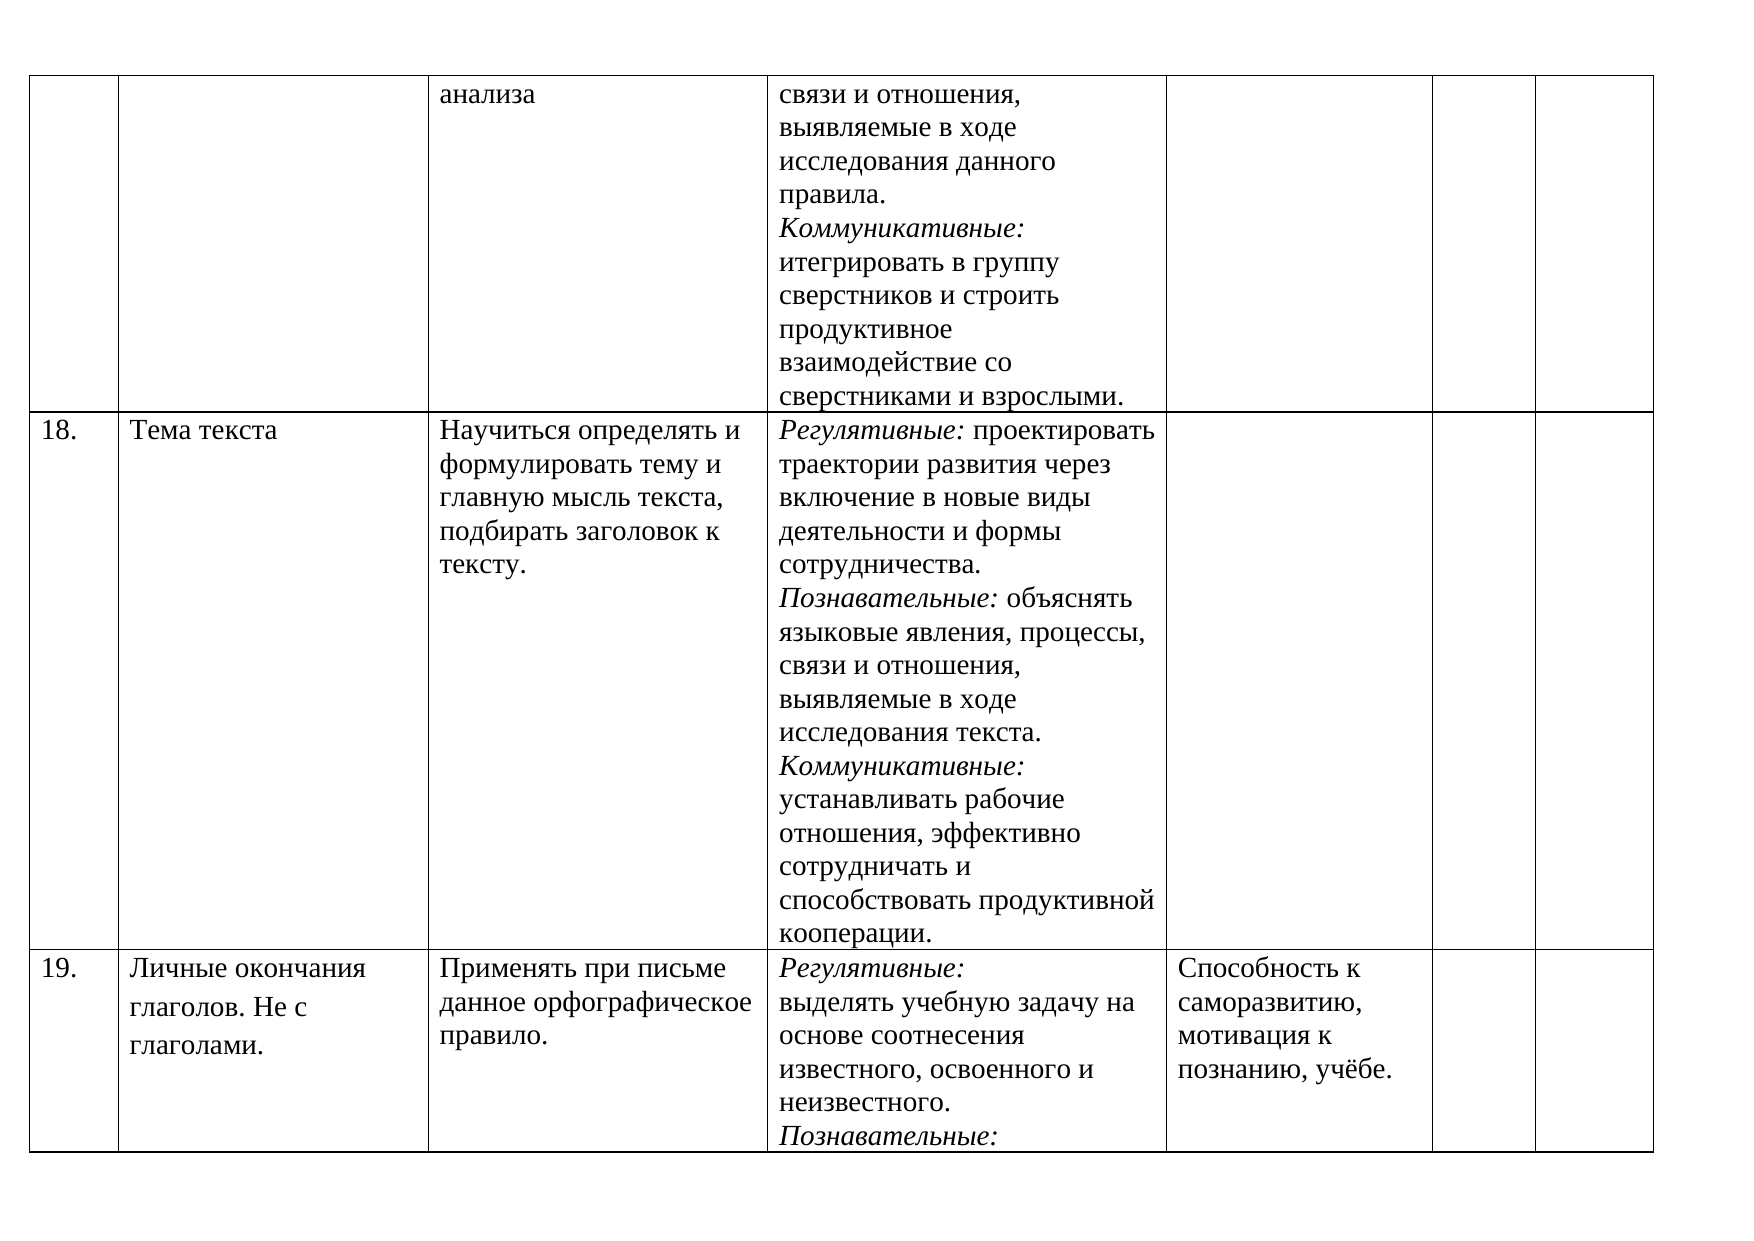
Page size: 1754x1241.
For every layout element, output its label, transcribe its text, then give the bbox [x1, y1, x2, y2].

table_cell Тема текста [119, 413, 428, 949]
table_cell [1167, 950, 1432, 1151]
table_cell [1433, 413, 1535, 949]
table_cell 19. [30, 950, 118, 1151]
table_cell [429, 76, 767, 411]
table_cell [119, 76, 428, 411]
table_cell Регулятивные: проектировать траектории развития через включение в новые виды деятельности и формы сотрудничества. Познавательные: объяснять языковые явления, процессы, связи и отношения, выявляемые в ходе исследования текста. Коммуникативные: устанавливать рабочие отношения, эффективно сотрудничать и способствовать продуктивной кооперации. [768, 413, 1166, 949]
table_cell [1167, 413, 1432, 949]
table_cell [1536, 76, 1653, 411]
table_cell [1536, 950, 1653, 1151]
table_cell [119, 950, 428, 1151]
table_cell [1433, 950, 1535, 1151]
table_cell Научиться определять и формулировать тему и главную мысль текста, подбирать заголовок к тексту. [429, 413, 767, 949]
table_cell [1433, 76, 1535, 411]
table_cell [1167, 76, 1432, 411]
table_cell 17 [30, 76, 118, 411]
table_cell 18. [30, 413, 118, 949]
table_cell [768, 76, 1166, 411]
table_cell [429, 950, 767, 1151]
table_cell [768, 950, 1166, 1151]
table_cell [1536, 413, 1653, 949]
